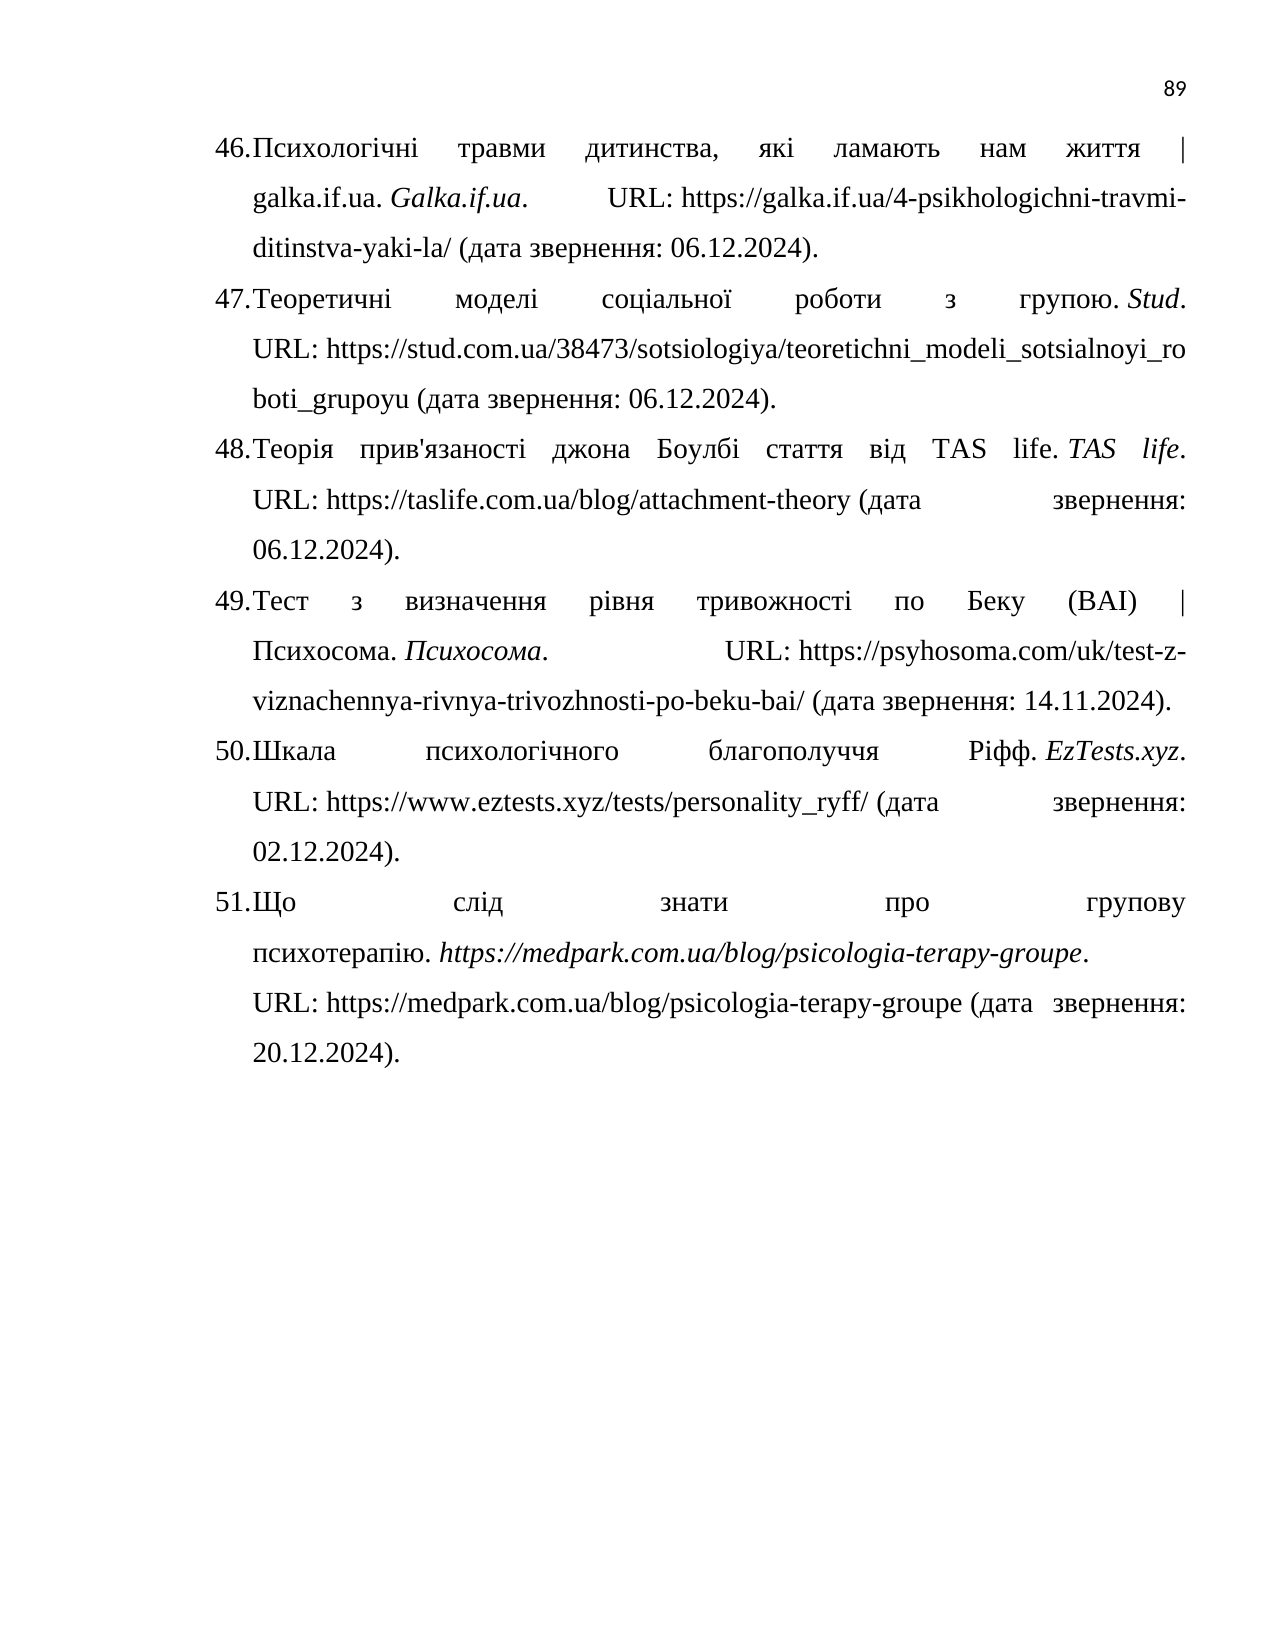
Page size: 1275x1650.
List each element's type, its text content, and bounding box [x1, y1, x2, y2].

list Що слід знати про групову психотерапію. https://medpark.com.ua/blog/psicologia-terapy-groupe. URL: https://medpark.com.ua/blog/psicologia-terapy-groupe (дата звернення: 20.12.2024). [215, 884, 1186, 1069]
list Шкала психологічного благополуччя Ріфф. EzTests.xyz. URL: https://www.eztests.xyz/tests/personality_ryff/ (дата звернення: 02.12.2024). [215, 733, 1186, 868]
list Тест з визначення рівня тривожності по Беку (BAI) | Психосома. Психосома. URL: https://psyhosoma.com/uk/test-z-viznachennya-rivnya-trivozhnosti-po-beku-bai/ (дата звернення: 14.11.2024). [215, 583, 1186, 717]
list Теорія прив'язаності джона Боулбі стаття від TAS life. TAS life. URL: https://taslife.com.ua/blog/attachment-theory (дата звернення: 06.12.2024). [215, 432, 1186, 566]
list Психологічні травми дитинства, які ламають нам життя | galka.if.ua. Galka.if.ua. URL: https://galka.if.ua/4-psikhologichni-travmi-ditinstva-yaki-la/ (дата звернення: 06.12.2024). [215, 130, 1186, 264]
list Теоретичні моделі соціальної роботи з групою. Stud. URL: https://stud.com.ua/38473/sotsiologiya/teoretichni_modeli_sotsialnoyi_roboti_grupoyu (дата звернення: 06.12.2024). [215, 281, 1186, 415]
